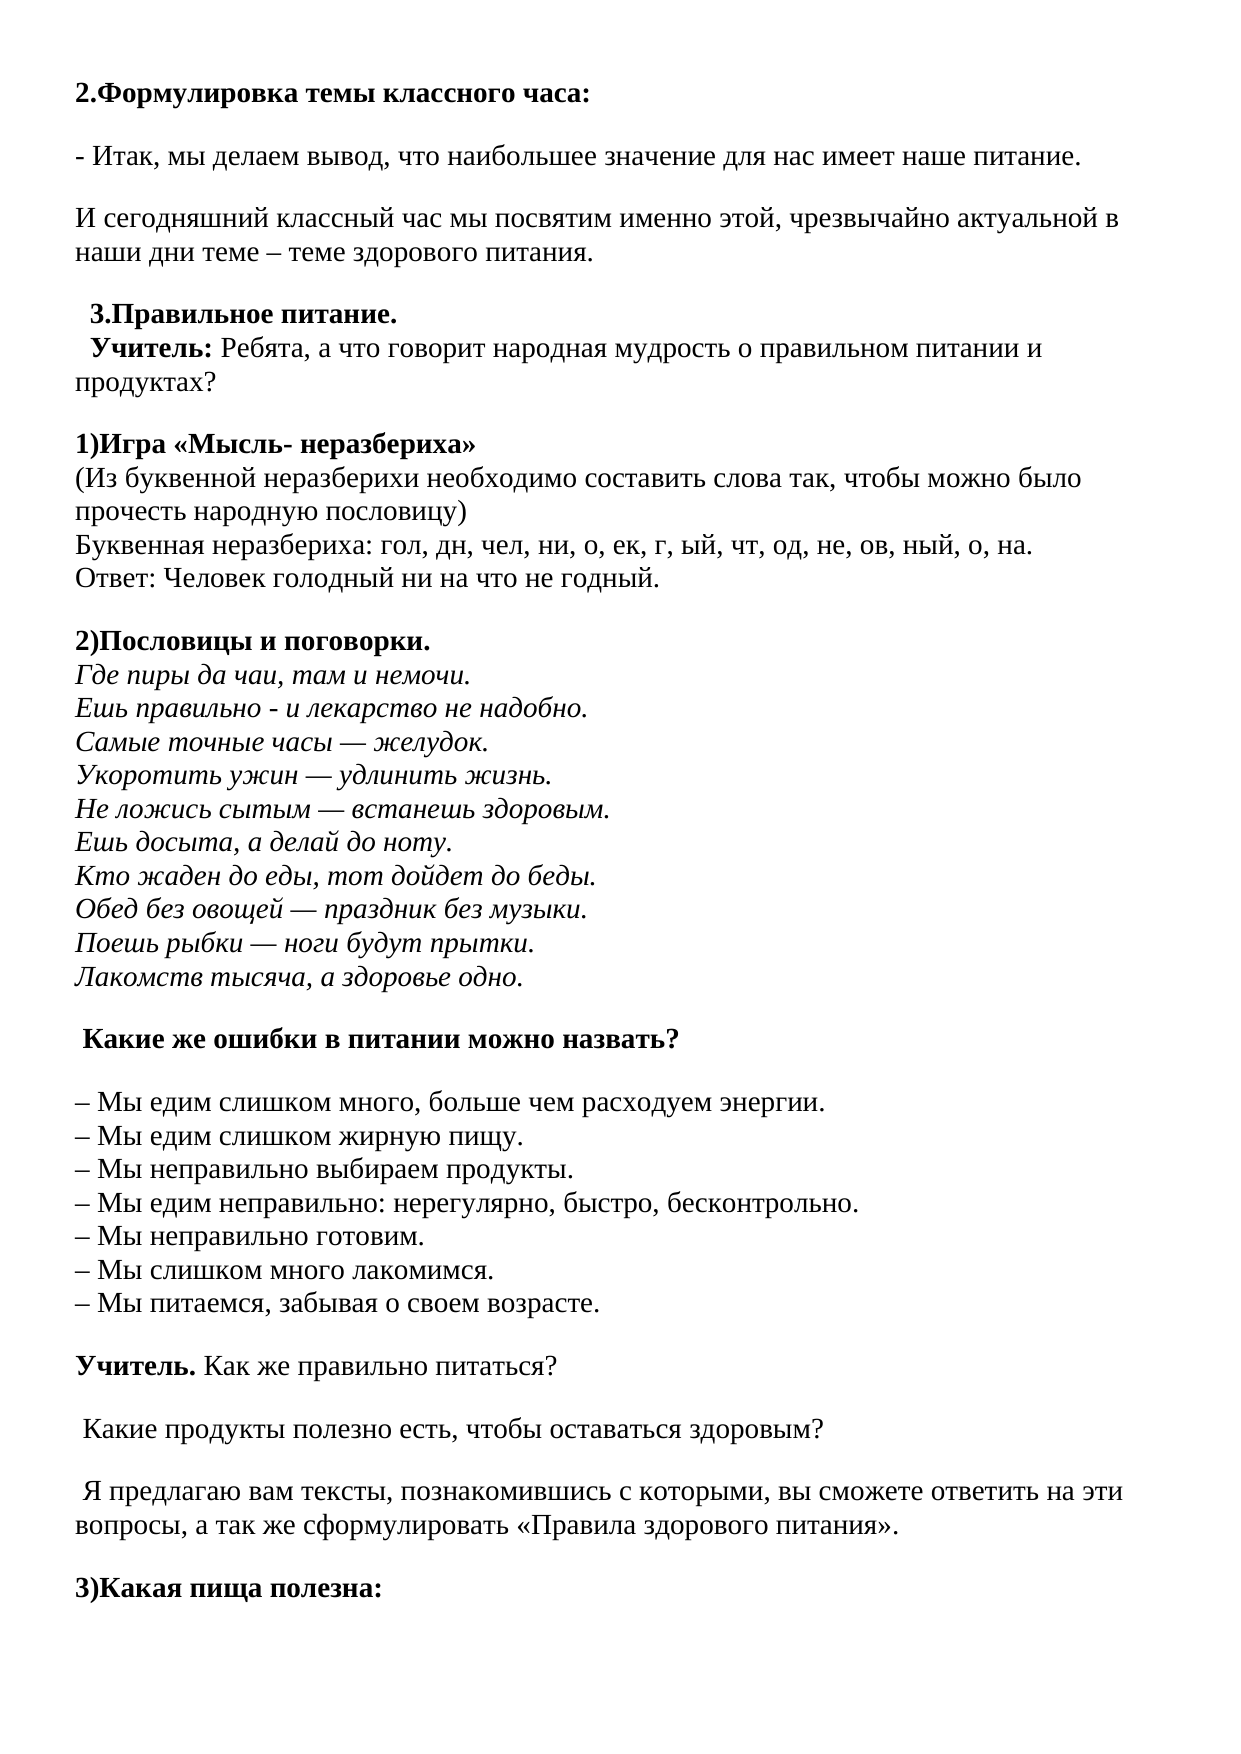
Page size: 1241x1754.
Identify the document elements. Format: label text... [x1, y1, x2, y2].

text 1)Игра «Мысль- неразбериха» (Из буквенной неразберихи необходимо составить слова так, чтобы можно было прочесть народную пословицу) Буквенная неразбериха: гол, дн, чел, ни, о, ек, г, ый, чт, од, не, ов, ный, о, на. Ответ: Человек голодный ни на что не годный. [75, 426, 1165, 594]
text - Итак, мы делаем вывод, что наибольшее значение для нас имеет наше питание. [75, 138, 1165, 171]
text Я предлагаю вам тексты, познакомившись с которыми, вы сможете ответить на эти вопросы, а так же сформулировать «Правила здорового питания». [75, 1473, 1165, 1541]
text 2.Формулировка темы классного часа: [75, 75, 1165, 108]
text И сегодняшний классный час мы посвятим именно этой, чрезвычайно актуальной в наши дни теме – теме здорового питания. [75, 200, 1165, 267]
text 3)Какая пища полезна: [75, 1570, 1165, 1603]
text Какие же ошибки в питании можно назвать? [75, 1021, 1165, 1055]
text 3.Правильное питание. [75, 297, 1165, 330]
text 2)Пословицы и поговорки. Где пиры да чаи, там и немочи. Ешь правильно - и лекарство не надобно. Самые точные часы — желудок. Укоротить ужин — удлинить жизнь. Не ложись сытым — встанешь здоровым. Ешь досыта, а делай до ноту. Кто жаден до еды, тот дойдет до беды. Обед без овощей — праздник без музыки. Поешь рыбки — ноги будут прытки. Лакомств тысяча, а здоровье одно. [75, 623, 1165, 992]
text Учитель: Ребята, а что говорит народная мудрость о правильном питании и продуктах? [75, 330, 1165, 397]
text – Мы едим слишком много, больше чем расходуем энергии. – Мы едим слишком жирную пищу. – Мы неправильно выбираем продукты. – Мы едим неправильно: нерегулярно, быстро, бесконтрольно. – Мы неправильно готовим. – Мы слишком много лакомимся. – Мы питаемся, забывая о своем возрасте. [75, 1084, 1165, 1319]
text Учитель. Как же правильно питаться? [75, 1348, 1165, 1382]
text Какие продукты полезно есть, чтобы оставаться здоровым? [75, 1411, 1165, 1444]
